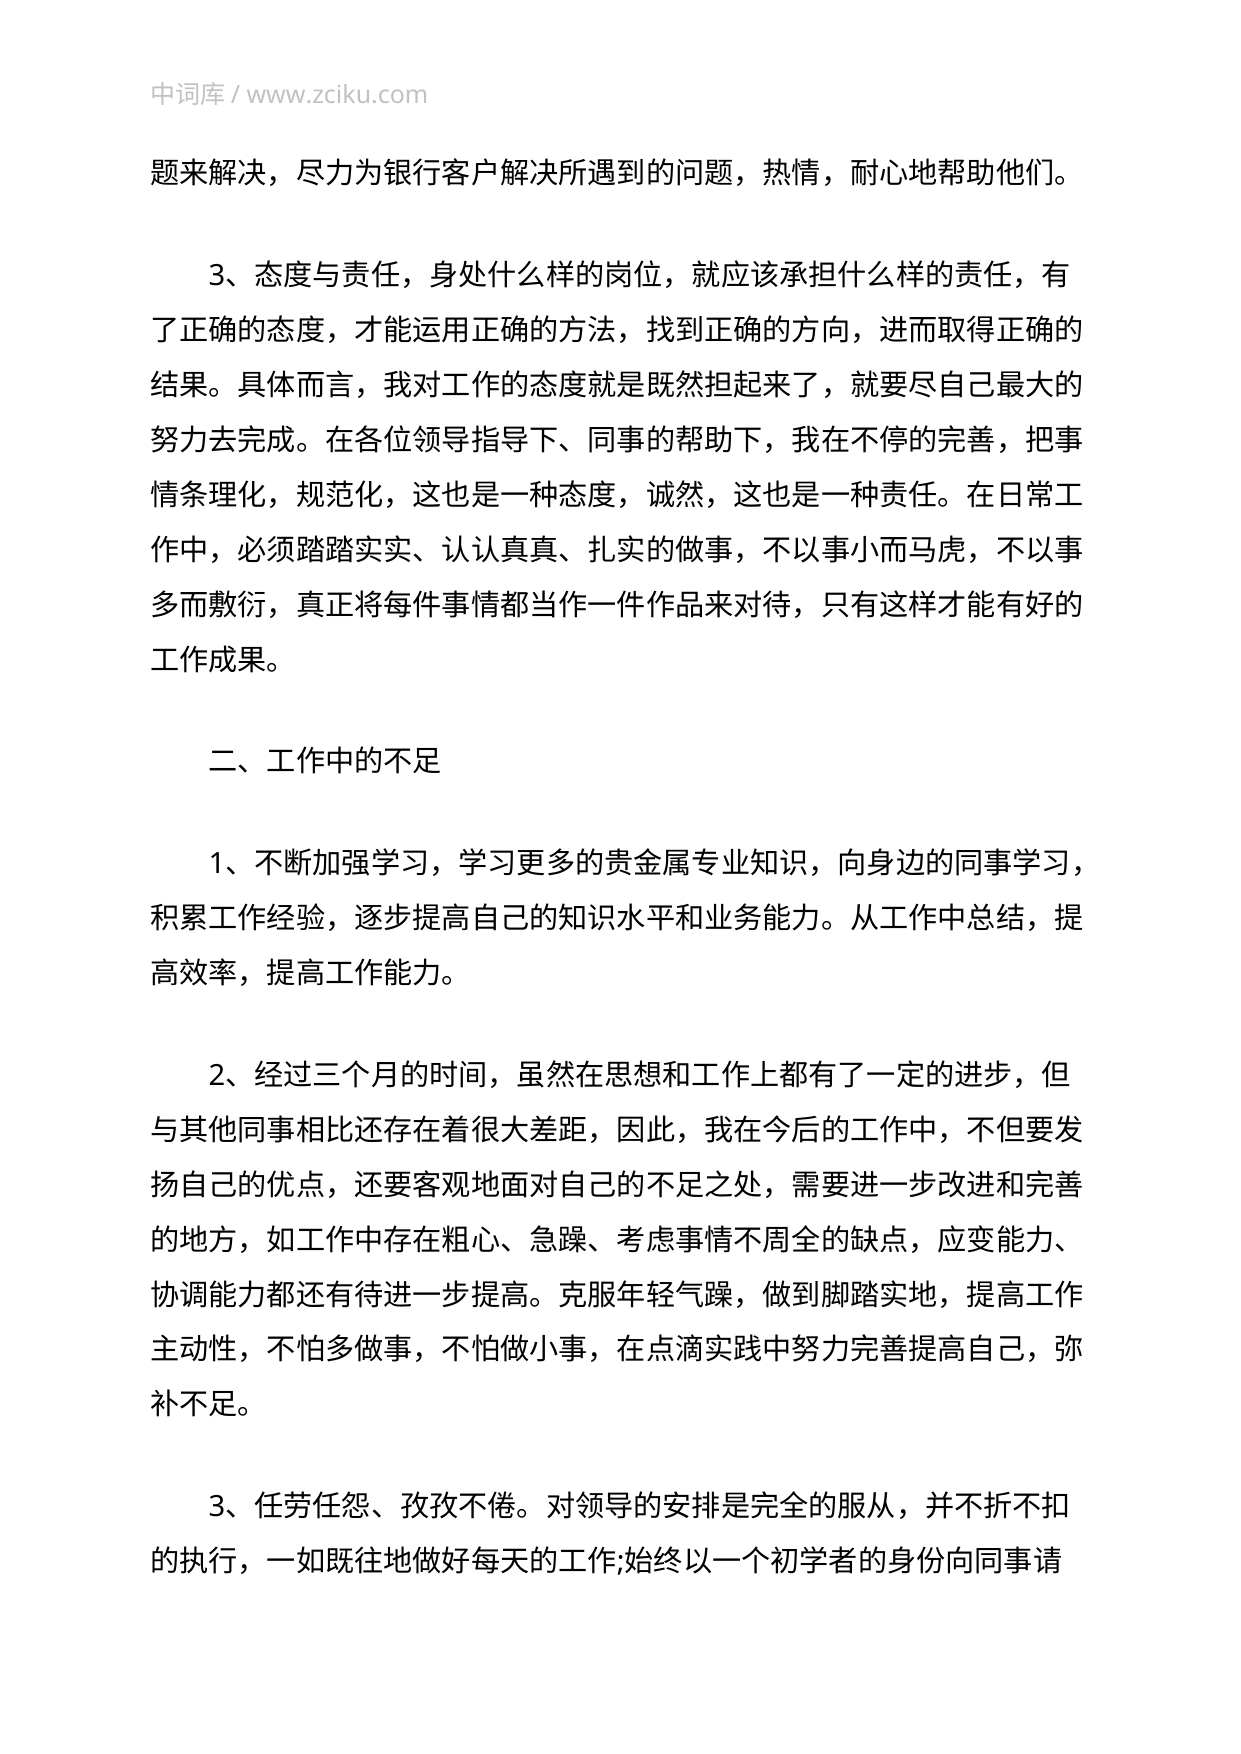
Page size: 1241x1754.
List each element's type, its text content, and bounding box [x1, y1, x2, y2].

text 3、态度与责任，身处什么样的岗位，就应该承担什么样的责任，有了正确的态度，才能运用正确的方法，找到正确的方向，进而取得正确的结果。具体而言，我对工作的态度就是既然担起来了，就要尽自己最大的努力去完成。在各位领导指导下、同事的帮助下，我在不停的完善，把事情条理化，规范化，这也是一种态度，诚然，这也是一种责任。在日常工作中，必须踏踏实实、认认真真、扎实的做事，不以事小而马虎，不以事多而敷衍，真正将每件事情都当作一件作品来对待，只有这样才能有好的工作成果。 [150, 252, 1090, 678]
text 1、不断加强学习，学习更多的贵金属专业知识，向身边的同事学习，积累工作经验，逐步提高自己的知识水平和业务能力。从工作中总结，提高效率，提高工作能力。 [150, 840, 1090, 992]
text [150, 1483, 1090, 1580]
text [150, 150, 1090, 192]
text 二、工作中的不足 [150, 738, 1090, 780]
text 2、经过三个月的时间，虽然在思想和工作上都有了一定的进步，但与其他同事相比还存在着很大差距，因此，我在今后的工作中，不但要发扬自己的优点，还要客观地面对自己的不足之处，需要进一步改进和完善的地方，如工作中存在粗心、急躁、考虑事情不周全的缺点，应变能力、协调能力都还有待进一步提高。克服年轻气躁，做到脚踏实地，提高工作主动性，不怕多做事，不怕做小事，在点滴实践中努力完善提高自己，弥补不足。 [150, 1051, 1090, 1423]
